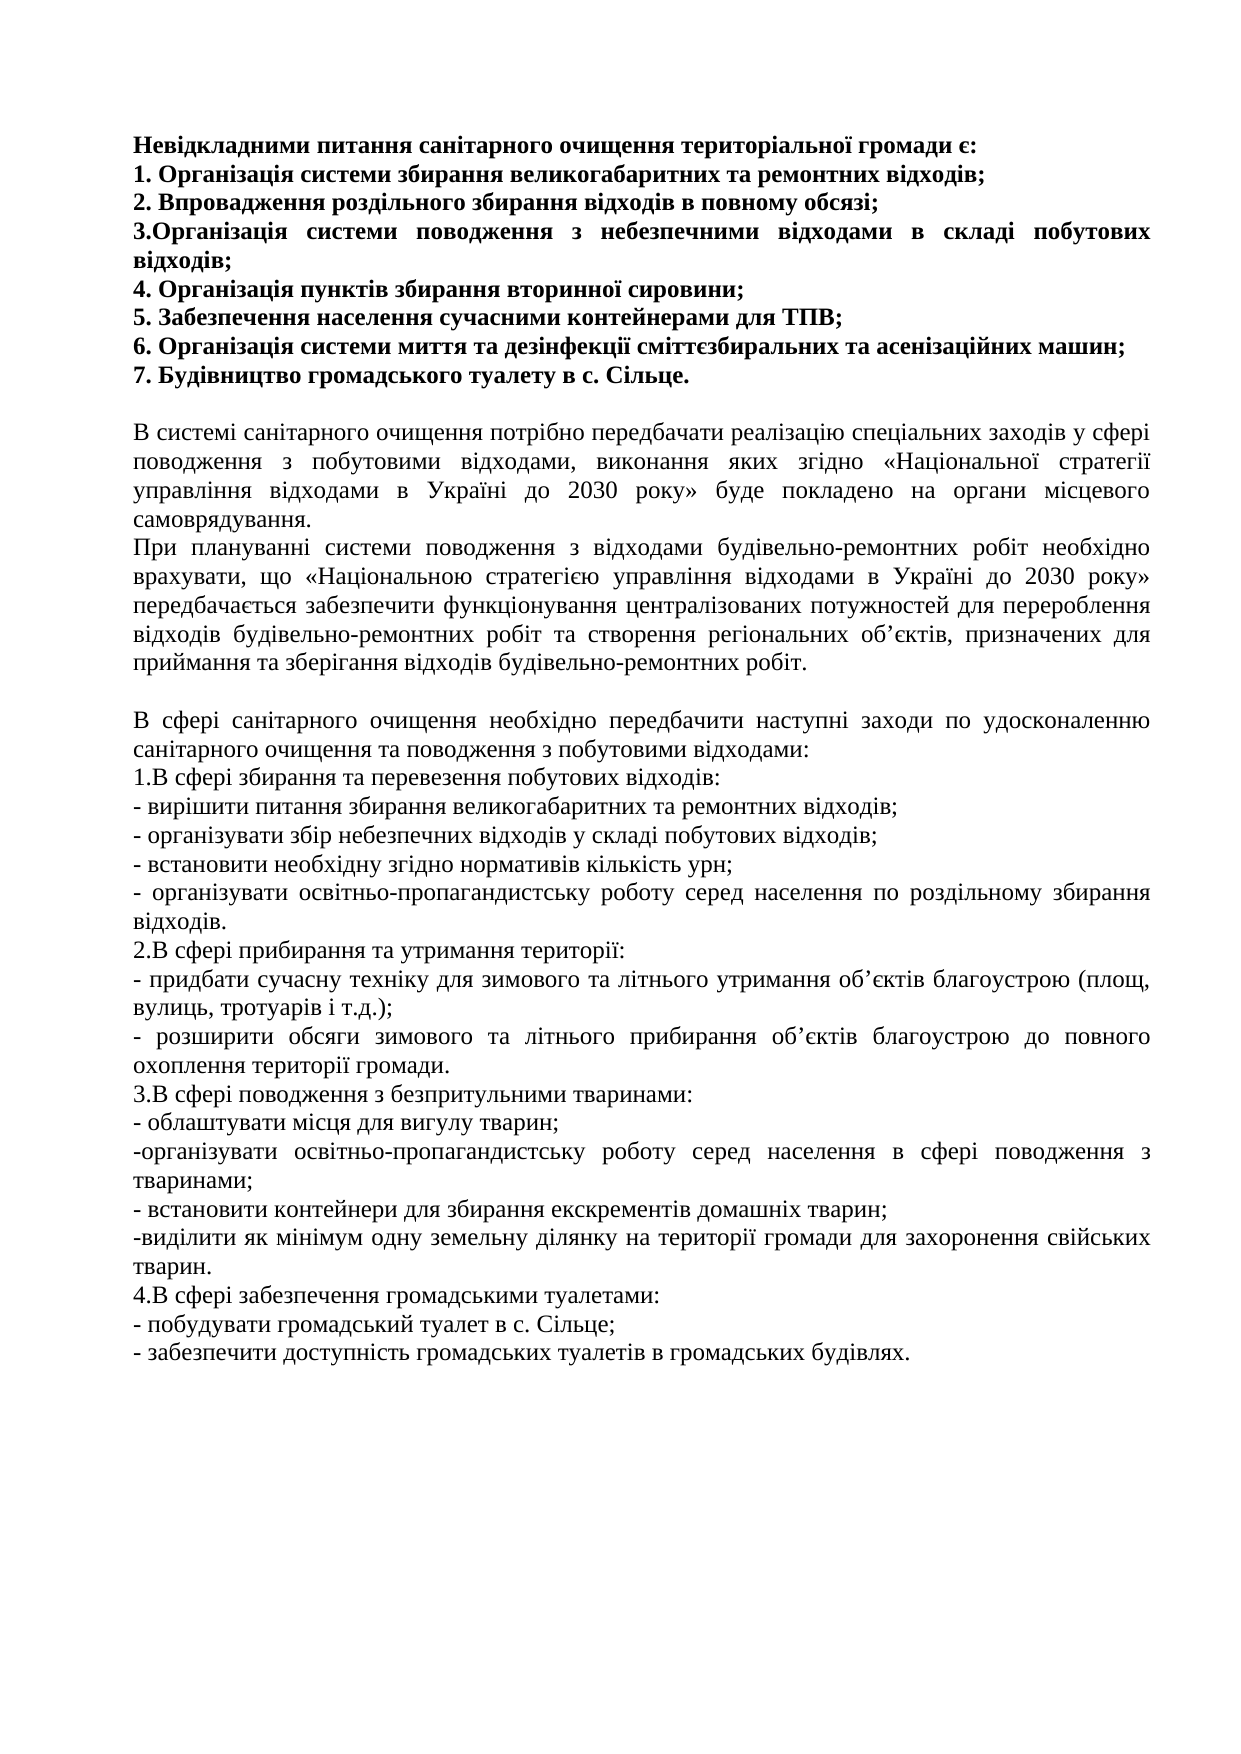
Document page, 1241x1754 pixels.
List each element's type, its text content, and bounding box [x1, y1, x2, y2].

text - вирішити питання збирання великогабаритних та ремонтних відходів; [133, 791, 1152, 820]
text - організувати освітньо-пропагандистську роботу серед населення по роздільному збирання відходів. [133, 877, 1152, 935]
text - встановити необхідну згідно нормативів кількість урн; [133, 849, 1152, 877]
text - облаштувати місця для вигулу тварин; [133, 1107, 1152, 1136]
text 4.В сфері забезпечення громадськими туалетами: [133, 1280, 1152, 1309]
text 6. Організація системи миття та дезінфекції сміттєзбиральних та асенізаційних машин; [133, 331, 1152, 360]
text 4. Організація пунктів збирання вторинної сировини; [133, 274, 1152, 302]
text -організувати освітньо-пропагандистську роботу серед населення в сфері поводження з тваринами; [133, 1136, 1152, 1194]
text - розширити обсяги зимового та літнього прибирання об’єктів благоустрою до повного охоплення території громади. [133, 1021, 1152, 1079]
text В системі санітарного очищення потрібно передбачати реалізацію спеціальних заходів у сфері поводження з побутовими відходами, виконання яких згідно «Національної стратегії управління відходами в Україні до 2030 року» буде покладено на органи місцевого самоврядування. [133, 417, 1152, 532]
text 3.В сфері поводження з безпритульними тваринами: [133, 1079, 1152, 1107]
text - придбати сучасну техніку для зимового та літнього утримання об’єктів благоустрою (площ, вулиць, тротуарів і т.д.); [133, 964, 1152, 1021]
text - встановити контейнери для збирання екскрементів домашніх тварин; [133, 1194, 1152, 1222]
text - організувати збір небезпечних відходів у складі побутових відходів; [133, 820, 1152, 849]
text - забезпечити доступність громадських туалетів в громадських будівлях. [133, 1337, 1152, 1366]
text В сфері санітарного очищення необхідно передбачити наступні заходи по удосконаленню санітарного очищення та поводження з побутовими відходами: [133, 705, 1152, 762]
text Невідкладними питання санітарного очищення територіальної громади є: [133, 130, 1152, 159]
text 5. Забезпечення населення сучасними контейнерами для ТПВ; [133, 302, 1152, 331]
text При плануванні системи поводження з відходами будівельно-ремонтних робіт необхідно врахувати, що «Національною стратегією управління відходами в Україні до 2030 року» передбачається забезпечити функціонування централізованих потужностей для перероблення відходів будівельно-ремонтних робіт та створення регіональних об’єктів, призначених для приймання та зберігання відходів будівельно-ремонтних робіт. [133, 532, 1152, 676]
text 3.Організація системи поводження з небезпечними відходами в складі побутових відходів; [133, 216, 1152, 274]
text 1. Організація системи збирання великогабаритних та ремонтних відходів; [133, 159, 1152, 187]
text 2. Впровадження роздільного збирання відходів в повному обсязі; [133, 187, 1152, 216]
text -виділити як мінімум одну земельну ділянку на території громади для захоронення свійських тварин. [133, 1222, 1152, 1280]
text 1.В сфері збирання та перевезення побутових відходів: [133, 762, 1152, 791]
text - побудувати громадський туалет в с. Сільце; [133, 1309, 1152, 1337]
text 2.В сфері прибирання та утримання території: [133, 935, 1152, 964]
text 7. Будівництво громадського туалету в с. Сільце. [133, 360, 1152, 389]
